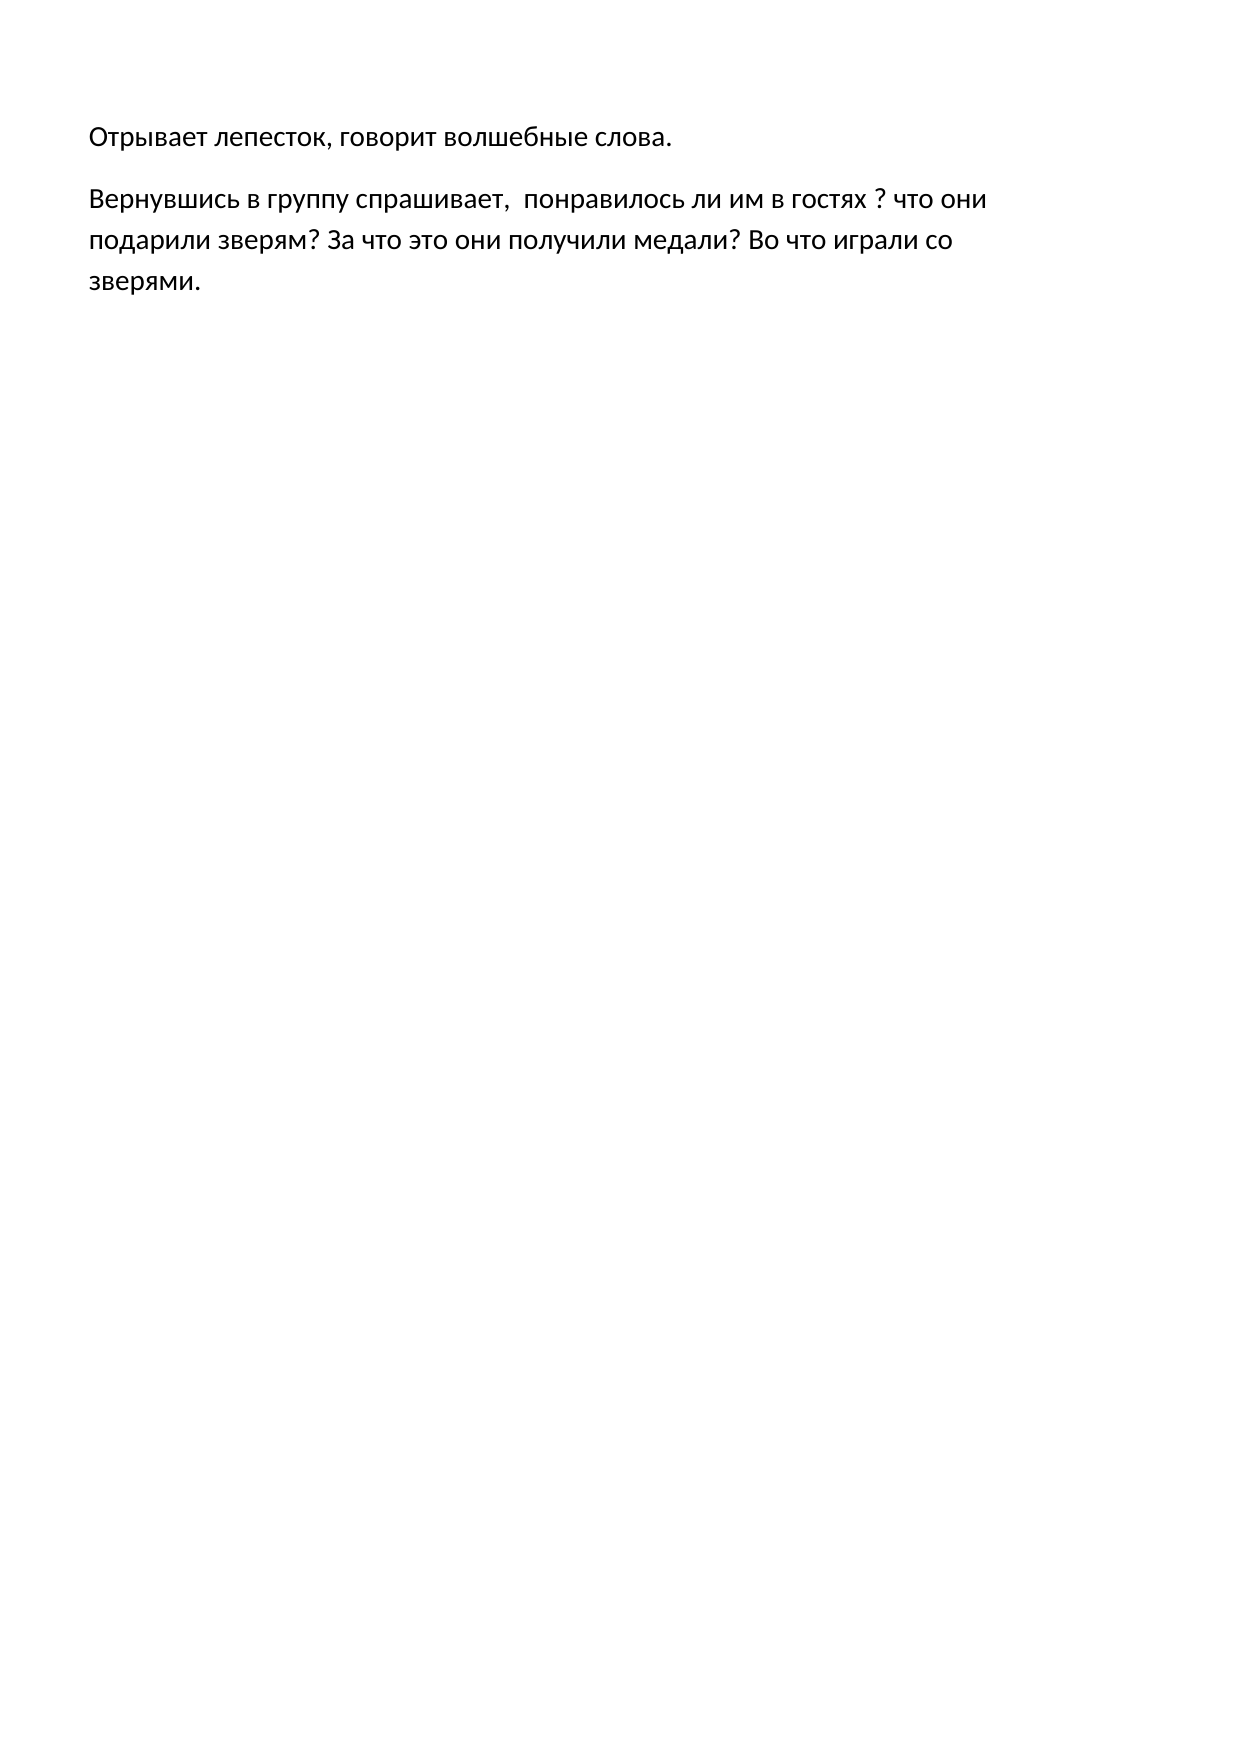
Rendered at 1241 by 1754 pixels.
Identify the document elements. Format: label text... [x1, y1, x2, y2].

text Отрывает лепесток, говорит волшебные слова. [88, 118, 1063, 154]
text Вернувшись в группу спрашивает, понравилось ли им в гостях ? что они подарили зверям? За что это они получили медали? Во что играли со зверями. [88, 180, 1063, 297]
